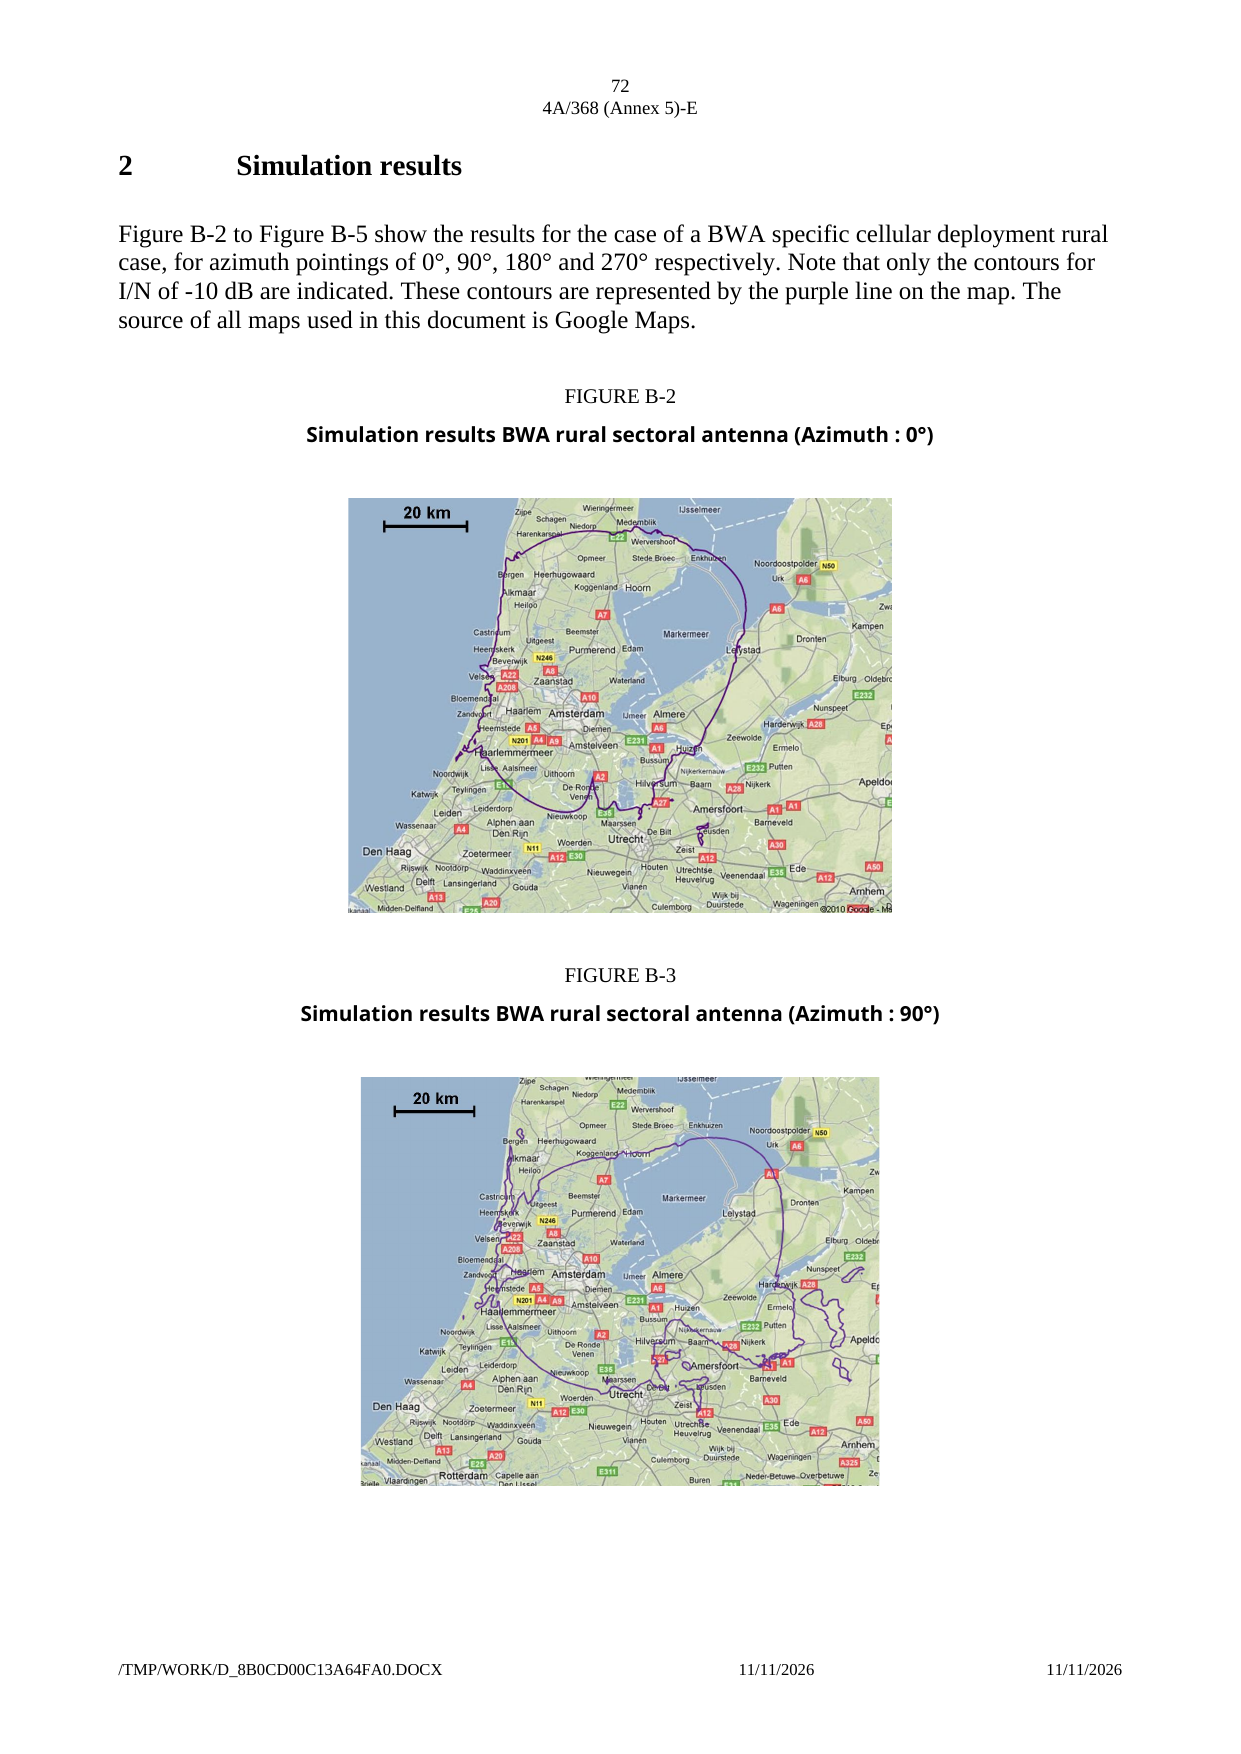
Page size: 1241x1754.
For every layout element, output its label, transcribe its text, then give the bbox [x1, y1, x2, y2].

text Figure B-3 [118, 963, 1122, 987]
title Simulation results BWA rural sectoral antenna (Azimuth : 0°) [118, 420, 1122, 449]
picture [360, 1077, 880, 1486]
text Figure B-2 [118, 384, 1122, 408]
subtitle 2 Simulation results [118, 148, 1122, 181]
title Figure B-2 to Figure B-5 show the results for the case of a BWA specific cellular deployment rural case, for azimuth pointings of 0°, 90°, 180° and 270° respectively. Note that only the contours for I/N of -10 dB are indicated. These contours are represented by the purple line on the map. The source of all maps used in this document is Google Maps. [118, 219, 1122, 334]
picture [348, 498, 892, 913]
title Simulation results BWA rural sectoral antenna (Azimuth : 90°) [118, 999, 1122, 1028]
